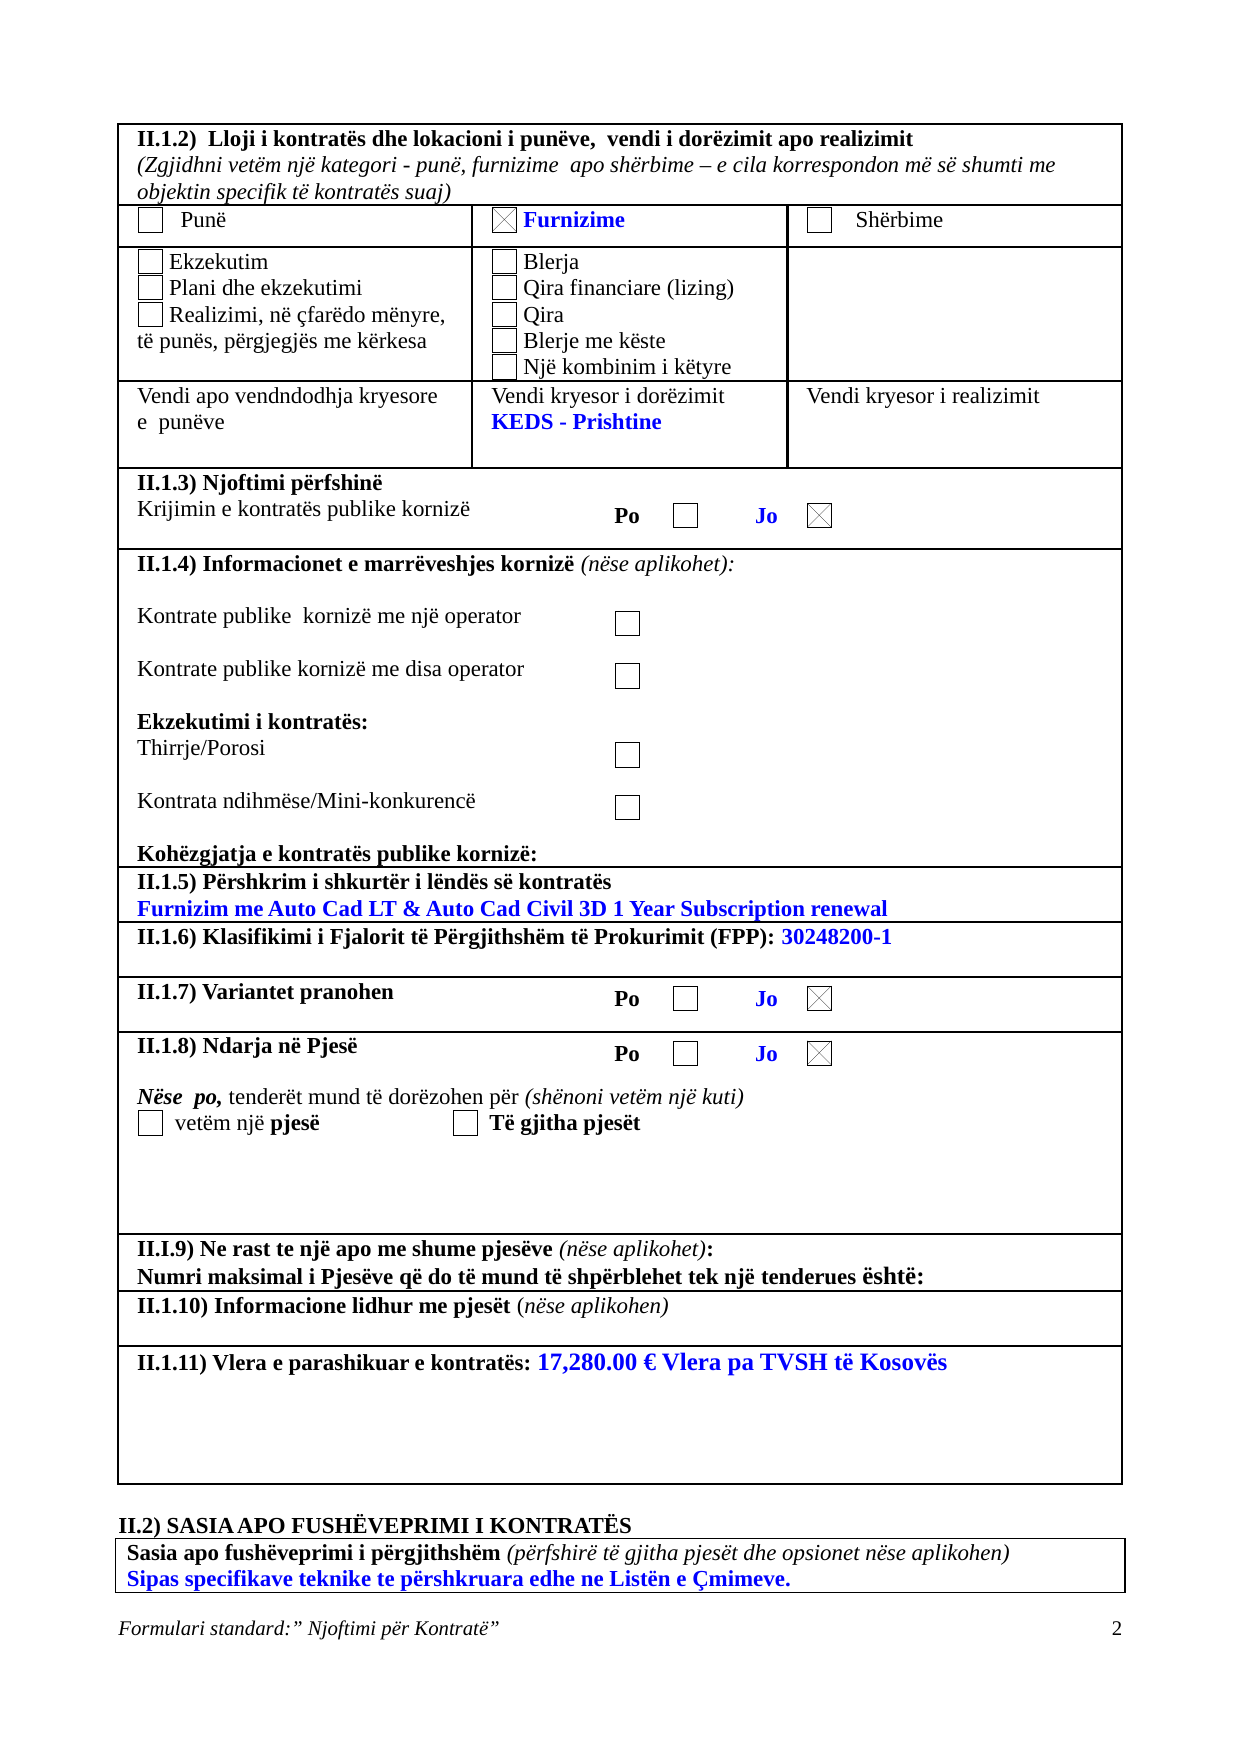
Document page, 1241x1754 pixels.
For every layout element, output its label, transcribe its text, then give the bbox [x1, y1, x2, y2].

text II.2) SASIA APO FUSHËVEPRIMI I KONTRATËS [118, 1512, 1122, 1538]
table_cell [789, 248, 1121, 380]
table_cell Punë [119, 206, 471, 246]
table_cell II.1.4) Informacionet e marrëveshjes kornizë (nëse aplikohet): Kontrate publike kornizë me një operator Kontrate publike kornizë me disa operator Ekzekutimi i kontratës: Thirrje/Porosi Kontrata ndihmëse/Mini-konkurencë Kohëzgjatja e kontratës publike kornizë: [119, 550, 1121, 866]
table_cell II.1.5) Përshkrim i shkurtër i lëndës së kontratës Furnizim me Auto Cad LT & Auto Cad Civil 3D 1 Year Subscription renewal [119, 868, 1121, 921]
table_cell Blerja Qira financiare (lizing) Qira Blerje me këste Një kombinim i këtyre [473, 248, 786, 380]
table_cell II.1.3) Njoftimi përfshinë Krijimin e kontratës publike kornizë [119, 469, 1121, 548]
table_header Sasia apo fushëveprimi i përgjithshëm (përfshirë të gjitha pjesët dhe opsionet nëse aplikohen) Sipas specifikave teknike te përshkruara edhe ne Listën e Çmimeve. [116, 1539, 1124, 1592]
table_cell II.1.11) Vlera e parashikuar e kontratës: 17,280.00 € Vlera pa TVSH të Kosovës [119, 1347, 1121, 1483]
table_cell II.I.9) Ne rast te një apo me shume pjesëve (nëse aplikohet): Numri maksimal i Pjesëve që do të mund të shpërblehet tek një tenderues është: [119, 1235, 1121, 1290]
table_cell Furnizime [473, 206, 786, 246]
table_cell Ekzekutim Plani dhe ekzekutimi Realizimi, në çfarëdo mënyre, të punës, përgjegjës me kërkesa [119, 248, 471, 380]
table_cell Vendi apo vendndodhja kryesore e punëve [119, 382, 471, 467]
table_cell Vendi kryesor i realizimit [789, 382, 1121, 467]
table_cell II.1.2) Lloji i kontratës dhe lokacioni i punëve, vendi i dorëzimit apo realizimit (Zgjidhni vetëm një kategori - punë, furnizime apo shërbime – e cila korrespondon më së shumti me objektin specifik të kontratës suaj) [119, 125, 1121, 204]
table_cell Vendi kryesor i dorëzimit KEDS - Prishtine [473, 382, 786, 467]
table_cell Shërbime [789, 206, 1121, 246]
table_cell II.1.10) Informacione lidhur me pjesët (nëse aplikohen) [119, 1292, 1121, 1345]
table_cell II.1.7) Variantet pranohen [119, 978, 1121, 1031]
table_cell II.1.8) Ndarja në Pjesë Nëse po, tenderët mund të dorëzohen për (shënoni vetëm një kuti) vetëm një pjesë Të gjitha pjesët [119, 1033, 1121, 1233]
table_cell II.1.6) Klasifikimi i Fjalorit të Përgjithshëm të Prokurimit (FPP): 30248200-1 [119, 923, 1121, 976]
